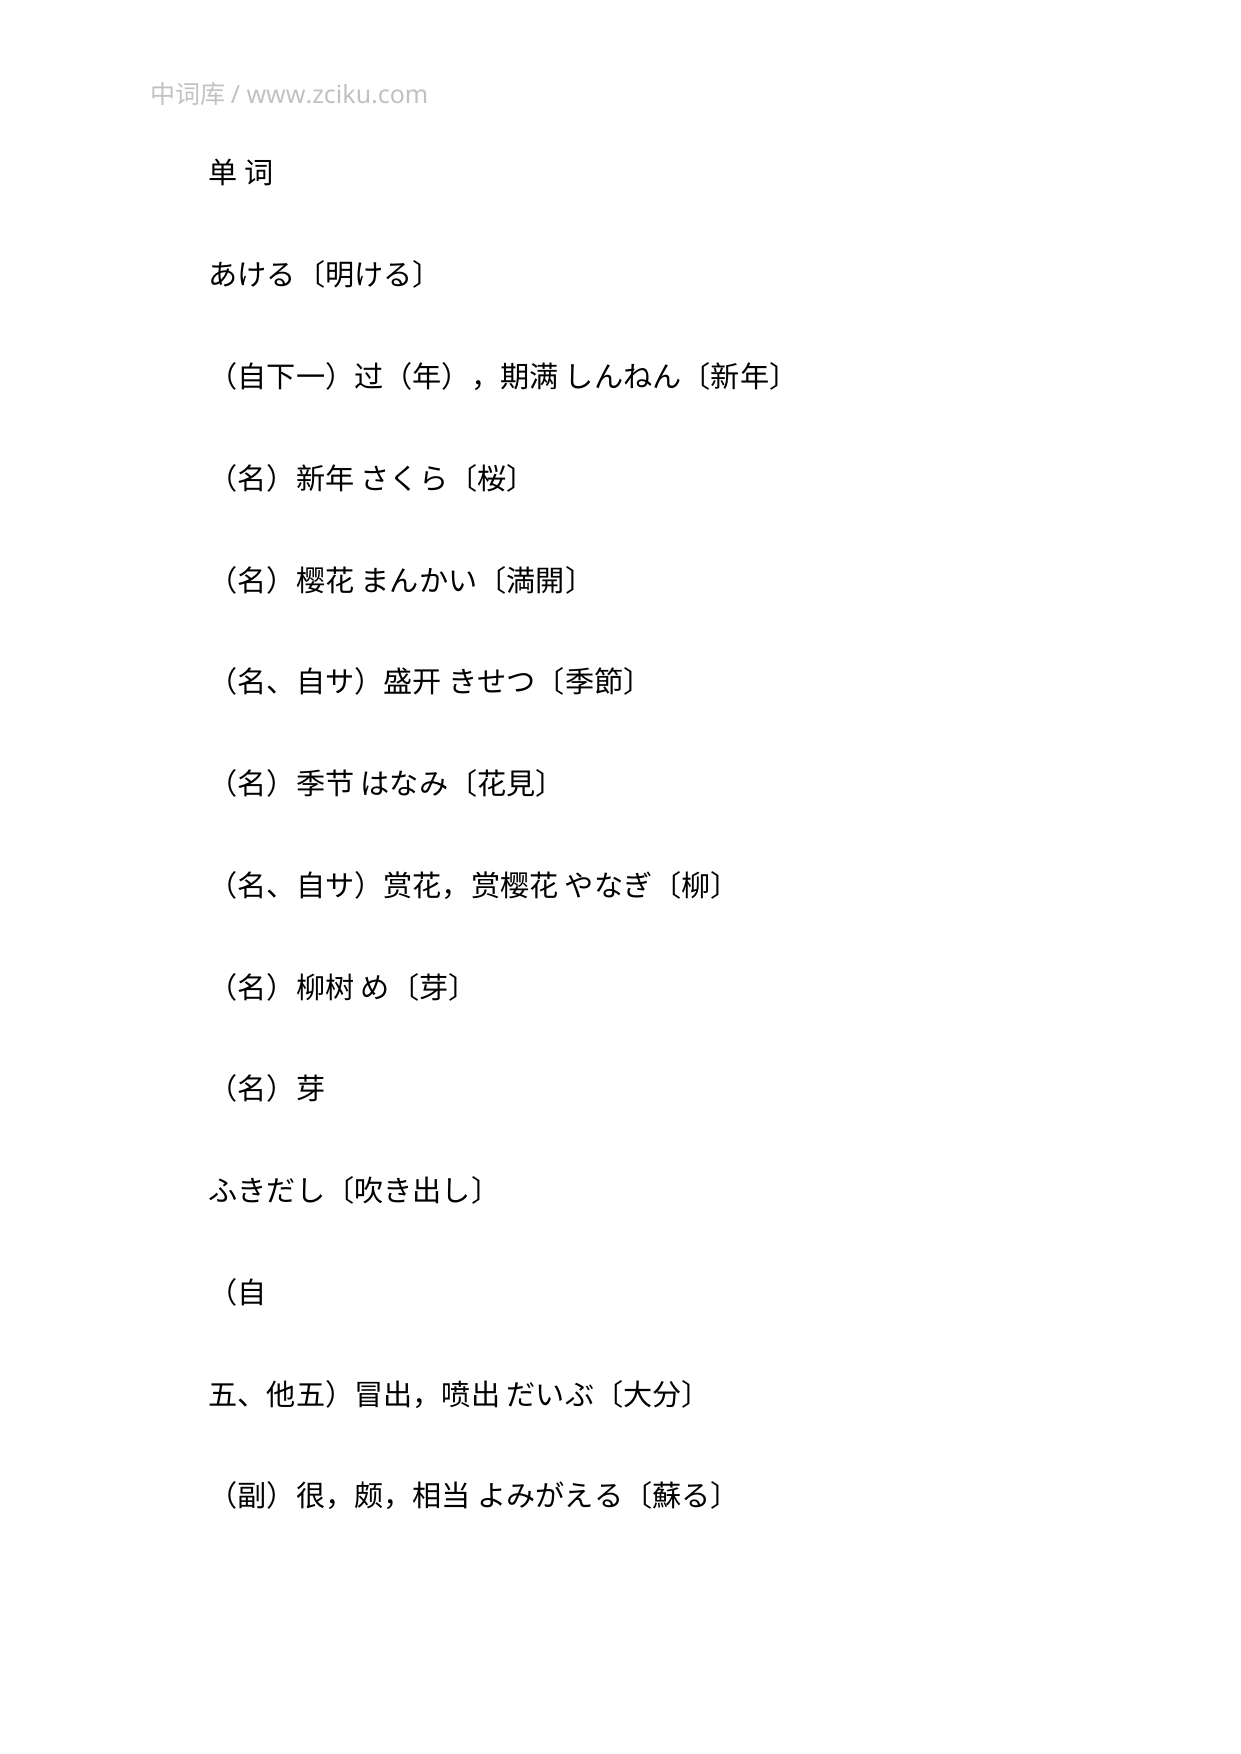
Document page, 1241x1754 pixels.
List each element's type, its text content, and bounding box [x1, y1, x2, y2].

text （名）芽 [150, 1066, 1090, 1108]
text （自 [150, 1269, 1090, 1312]
text 单 词 [150, 150, 1090, 192]
text 五、他五）冒出，喷出 だいぶ〔大分〕 [150, 1371, 1090, 1413]
text （名）樱花 まんかい〔満開〕 [150, 557, 1090, 599]
text あける〔明ける〕 [150, 252, 1090, 294]
text （名、自サ）赏花，赏樱花 やなぎ〔柳〕 [150, 862, 1090, 905]
text （名、自サ）盛开 きせつ〔季節〕 [150, 659, 1090, 701]
text （名）新年 さくら〔桜〕 [150, 455, 1090, 498]
text （名）季节 はなみ〔花見〕 [150, 761, 1090, 803]
text （自下一）过（年），期满 しんねん〔新年〕 [150, 353, 1090, 396]
text （名）柳树 め〔芽〕 [150, 964, 1090, 1006]
text ふきだし〔吹き出し〕 [150, 1168, 1090, 1210]
text （副）很，颇，相当 よみがえる〔蘇る〕 [150, 1473, 1090, 1515]
